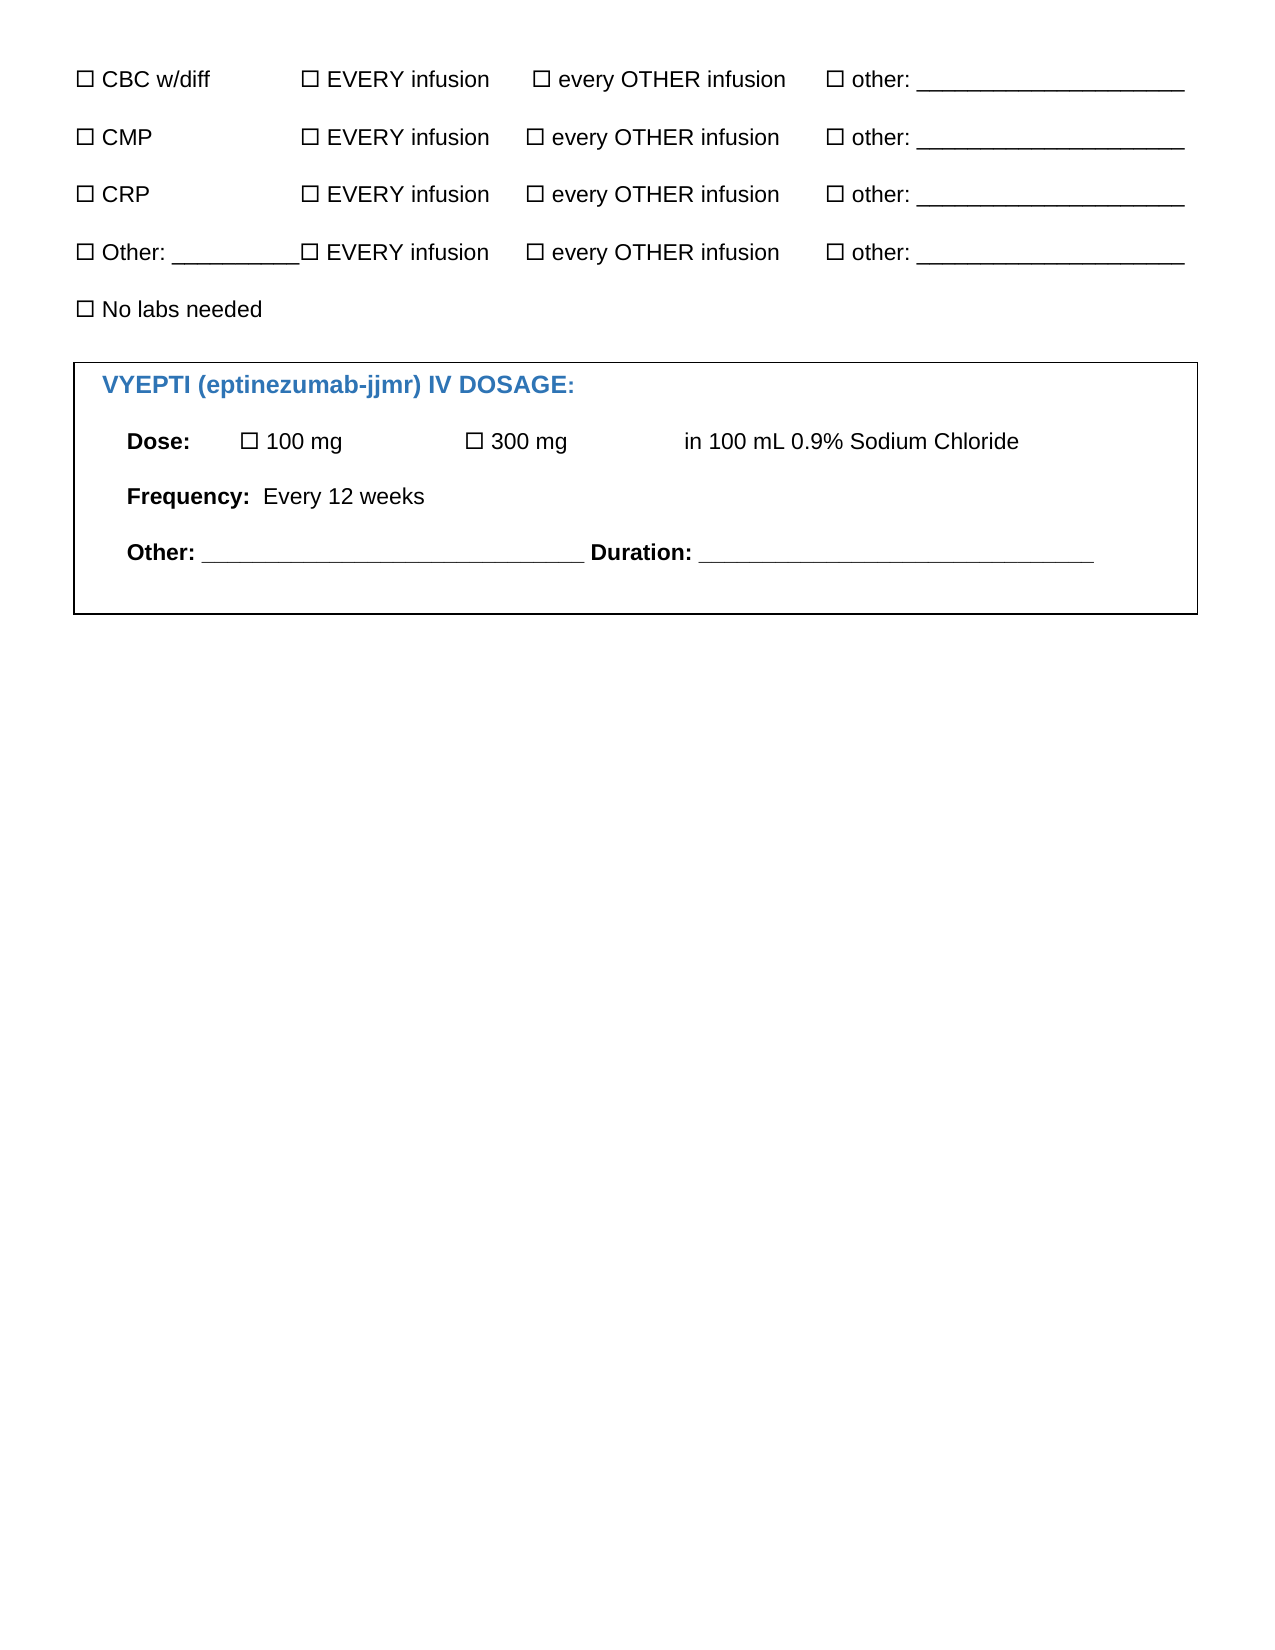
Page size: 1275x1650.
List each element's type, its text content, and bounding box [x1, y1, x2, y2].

text No labs needed [75, 296, 1199, 323]
text CBC w/diff EVERY infusion every OTHER infusion other: _____________________ [75, 66, 1199, 93]
text CRP EVERY infusion every OTHER infusion other: _____________________ [75, 181, 1199, 208]
text CMP EVERY infusion every OTHER infusion other: _____________________ [75, 124, 1199, 150]
text Other: __________ EVERY infusion every OTHER infusion other: _____________________ [75, 239, 1199, 265]
